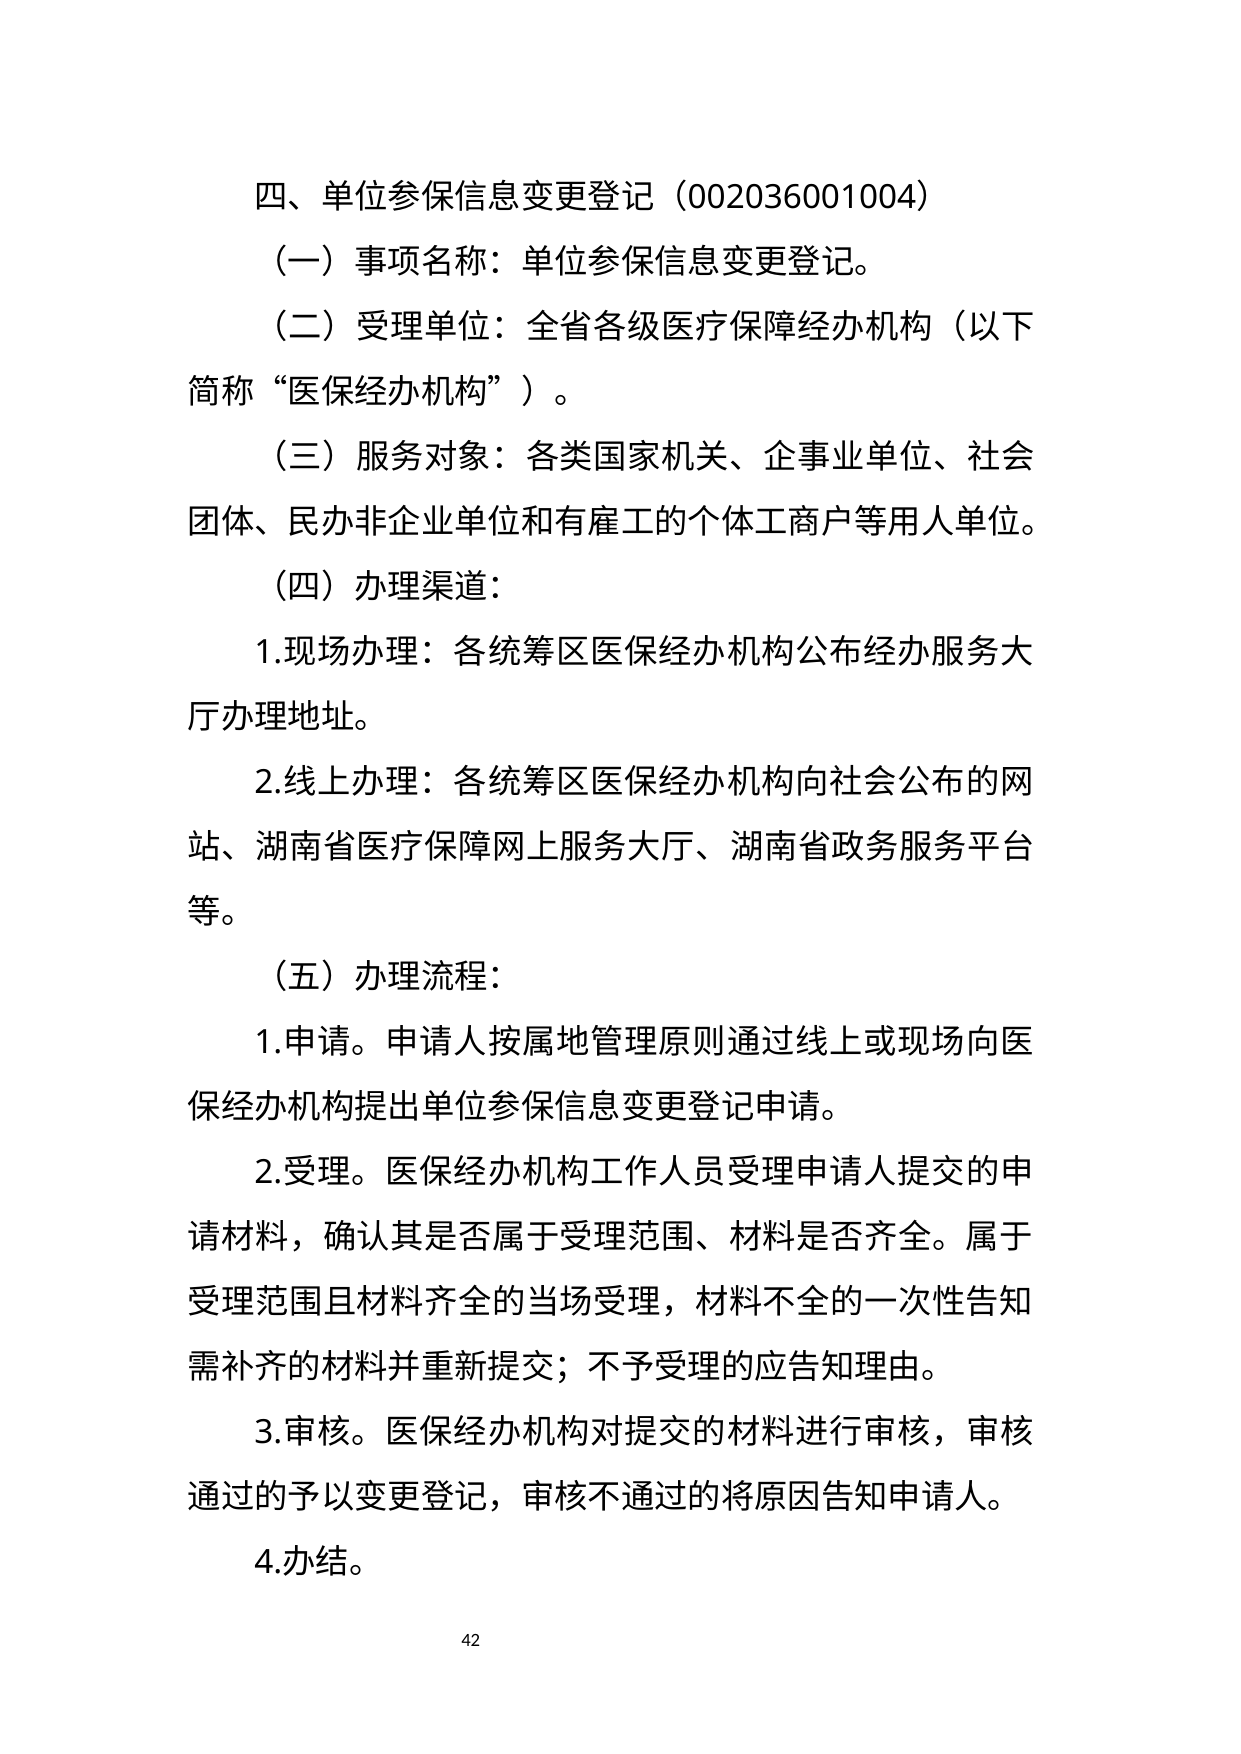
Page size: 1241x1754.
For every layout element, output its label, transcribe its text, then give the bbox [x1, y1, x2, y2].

text 4.办结。 [187, 1527, 1035, 1592]
text （四）办理渠道： [187, 552, 1035, 617]
text 1.现场办理：各统筹区医保经办机构公布经办服务大厅办理地址。 [187, 617, 1035, 747]
text 3.审核。医保经办机构对提交的材料进行审核，审核通过的予以变更登记，审核不通过的将原因告知申请人。 [187, 1397, 1035, 1527]
text （一）事项名称：单位参保信息变更登记。 [187, 227, 1035, 292]
text （五）办理流程： [187, 942, 1035, 1007]
text （二）受理单位：全省各级医疗保障经办机构（以下简称“医保经办机构”）。 [187, 292, 1035, 422]
text 2.受理。医保经办机构工作人员受理申请人提交的申请材料，确认其是否属于受理范围、材料是否齐全。属于受理范围且材料齐全的当场受理，材料不全的一次性告知需补齐的材料并重新提交；不予受理的应告知理由。 [187, 1137, 1035, 1397]
text （三）服务对象：各类国家机关、企事业单位、社会团体、民办非企业单位和有雇工的个体工商户等用人单位。 [187, 422, 1035, 552]
text 四、单位参保信息变更登记（002036001004） [187, 162, 1035, 227]
text 1.申请。申请人按属地管理原则通过线上或现场向医保经办机构提出单位参保信息变更登记申请。 [187, 1007, 1035, 1137]
text 2.线上办理：各统筹区医保经办机构向社会公布的网站、湖南省医疗保障网上服务大厅、湖南省政务服务平台等。 [187, 747, 1035, 942]
